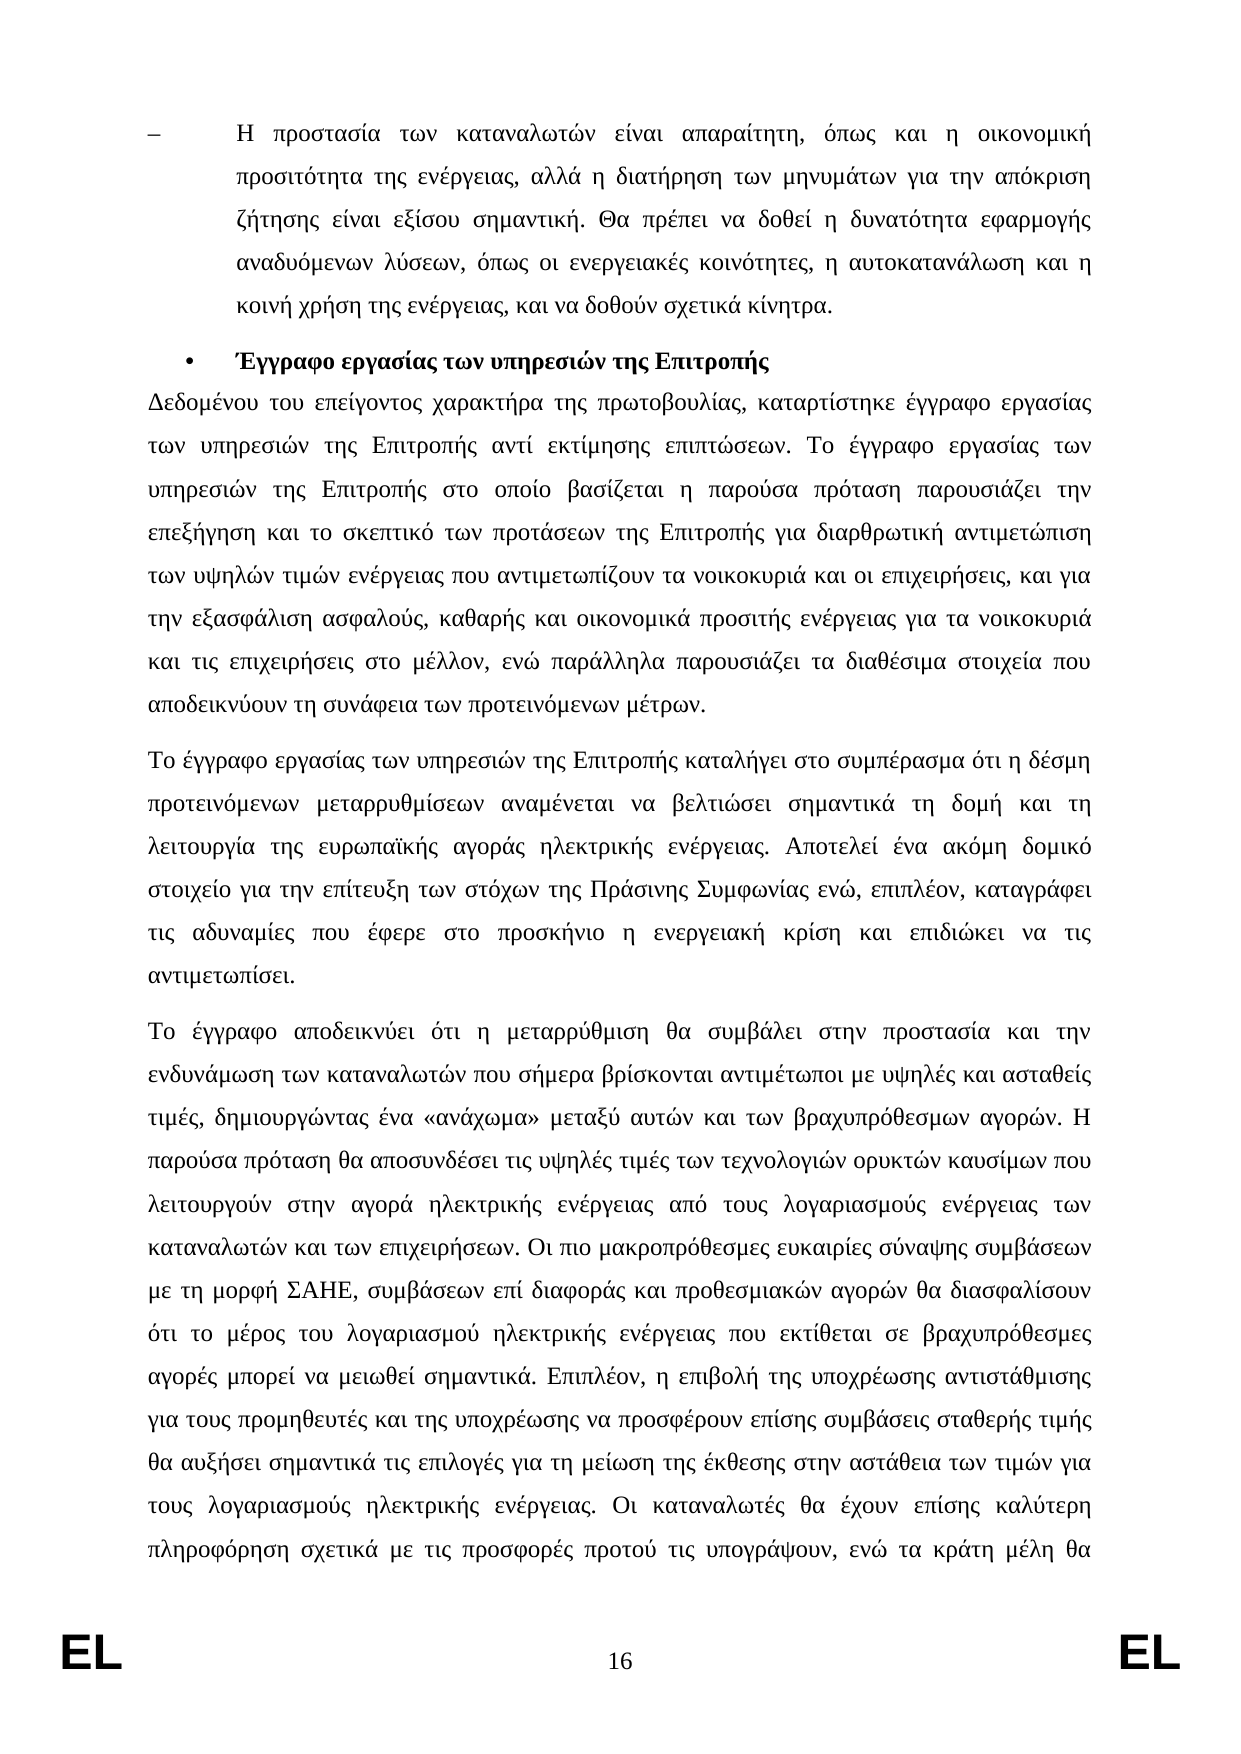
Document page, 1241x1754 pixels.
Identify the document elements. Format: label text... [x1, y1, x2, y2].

text Η προστασία των καταναλωτών είναι απαραίτητη, όπως και η οικονομική προσιτότητα της ενέργειας, αλλά η διατήρηση των μηνυμάτων για την απόκριση ζήτησης είναι εξίσου σημαντική. Θα πρέπει να δοθεί η δυνατότητα εφαρμογής αναδυόμενων λύσεων, όπως οι ενεργειακές κοινότητες, η αυτοκατανάλωση και η κοινή χρήση της ενέργειας, και να δοθούν σχετικά κίνητρα. [148, 118, 1093, 319]
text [148, 1016, 1093, 1562]
text Δεδομένου του επείγοντος χαρακτήρα της πρωτοβουλίας, καταρτίστηκε έγγραφο εργασίας των υπηρεσιών της Επιτροπής αντί εκτίμησης επιπτώσεων. Το έγγραφο εργασίας των υπηρεσιών της Επιτροπής στο οποίο βασίζεται η παρούσα πρόταση παρουσιάζει την επεξήγηση και το σκεπτικό των προτάσεων της Επιτροπής για διαρθρωτική αντιμετώπιση των υψηλών τιμών ενέργειας που αντιμετωπίζουν τα νοικοκυριά και οι επιχειρήσεις, και για την εξασφάλιση ασφαλούς, καθαρής και οικονομικά προσιτής ενέργειας για τα νοικοκυριά και τις επιχειρήσεις στο μέλλον, ενώ παράλληλα παρουσιάζει τα διαθέσιμα στοιχεία που αποδεικνύουν τη συνάφεια των προτεινόμενων μέτρων. [148, 387, 1093, 718]
subtitle • Έγγραφο εργασίας των υπηρεσιών της Επιτροπής [185, 346, 1093, 375]
text Το έγγραφο εργασίας των υπηρεσιών της Επιτροπής καταλήγει στο συμπέρασμα ότι η δέσμη προτεινόμενων μεταρρυθμίσεων αναμένεται να βελτιώσει σημαντικά τη δομή και τη λειτουργία της ευρωπαϊκής αγοράς ηλεκτρικής ενέργειας. Αποτελεί ένα ακόμη δομικό στοιχείο για την επίτευξη των στόχων της Πράσινης Συμφωνίας ενώ, επιπλέον, καταγράφει τις αδυναμίες που έφερε στο προσκήνιο η ενεργειακή κρίση και επιδιώκει να τις αντιμετωπίσει. [148, 745, 1093, 989]
